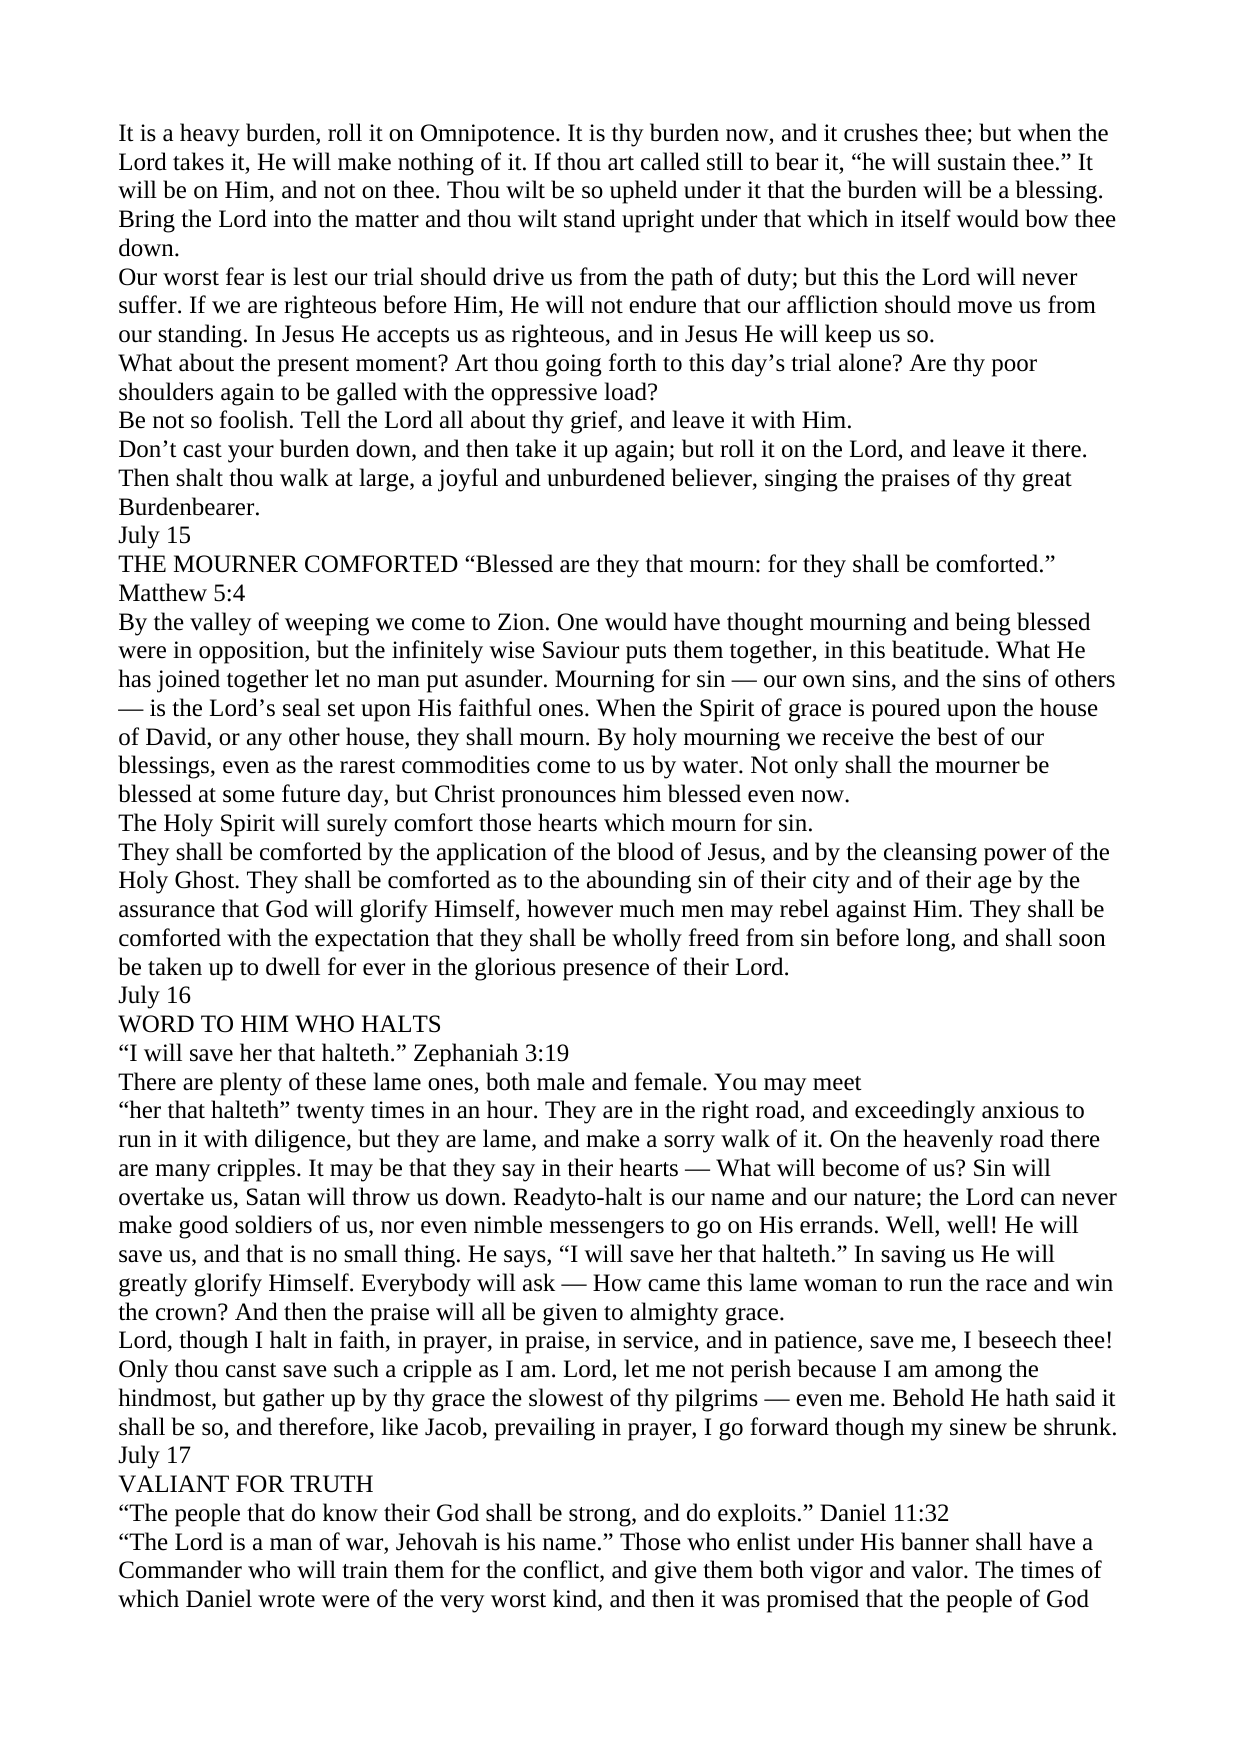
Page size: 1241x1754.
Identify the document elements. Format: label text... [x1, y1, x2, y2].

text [118, 1527, 1122, 1613]
text WORD TO HIM WHO HALTS [118, 1009, 1122, 1038]
text Lord, though I halt in faith, in prayer, in praise, in service, and in patience, save me, I beseech thee! Only thou canst save such a cripple as I am. Lord, let me not perish because I am among the hindmost, but gather up by thy grace the slowest of thy pilgrims — even me. Behold He hath said it shall be so, and therefore, like Jacob, prevailing in prayer, I go forward though my sinew be shrunk. [118, 1326, 1122, 1441]
text July 16 [118, 981, 1122, 1009]
text Our worst fear is lest our trial should drive us from the path of duty; but this the Lord will never suffer. If we are righteous before Him, He will not endure that our affliction should move us from our standing. In Jesus He accepts us as righteous, and in Jesus He will keep us so. [118, 262, 1122, 348]
text The Holy Spirit will surely comfort those hearts which mourn for sin. [118, 808, 1122, 837]
text Don’t cast your burden down, and then take it up again; but roll it on the Lord, and leave it there. Then shalt thou walk at large, a joyful and unburdened believer, singing the praises of thy great Burdenbearer. [118, 434, 1122, 521]
text Be not so foolish. Tell the Lord all about thy grief, and leave it with Him. [118, 406, 1122, 434]
text “I will save her that halteth.” Zephaniah 3:19 [118, 1038, 1122, 1067]
text It is a heavy burden, roll it on Omnipotence. It is thy burden now, and it crushes thee; but when the Lord takes it, He will make nothing of it. If thou art called still to bear it, “he will sustain thee.” It will be on Him, and not on thee. Thou wilt be so upheld under it that the burden will be a blessing. Bring the Lord into the matter and thou wilt stand upright under that which in itself would bow thee down. [118, 118, 1122, 262]
text July 17 [118, 1441, 1122, 1469]
text There are plenty of these lame ones, both male and female. You may meet [118, 1067, 1122, 1096]
text What about the present moment? Art thou going forth to this day’s trial alone? Are thy poor shoulders again to be galled with the oppressive load? [118, 348, 1122, 406]
text THE MOURNER COMFORTED “Blessed are they that mourn: for they shall be comforted.” Matthew 5:4 [118, 549, 1122, 607]
text July 15 [118, 521, 1122, 549]
text VALIANT FOR TRUTH [118, 1469, 1122, 1498]
text They shall be comforted by the application of the blood of Jesus, and by the cleansing power of the Holy Ghost. They shall be comforted as to the abounding sin of their city and of their age by the assurance that God will glorify Himself, however much men may rebel against Him. They shall be comforted with the expectation that they shall be wholly freed from sin before long, and shall soon be taken up to dwell for ever in the glorious presence of their Lord. [118, 837, 1122, 981]
text By the valley of weeping we come to Zion. One would have thought mourning and being blessed were in opposition, but the infinitely wise Saviour puts them together, in this beatitude. What He has joined together let no man put asunder. Mourning for sin — our own sins, and the sins of others — is the Lord’s seal set upon His faithful ones. When the Spirit of grace is poured upon the house of David, or any other house, they shall mourn. By holy mourning we receive the best of our blessings, even as the rarest commodities come to us by water. Not only shall the mourner be blessed at some future day, but Christ pronounces him blessed even now. [118, 607, 1122, 808]
text “The people that do know their God shall be strong, and do exploits.” Daniel 11:32 [118, 1498, 1122, 1527]
text “her that halteth” twenty times in an hour. They are in the right road, and exceedingly anxious to run in it with diligence, but they are lame, and make a sorry walk of it. On the heavenly road there are many cripples. It may be that they say in their hearts — What will become of us? Sin will overtake us, Satan will throw us down. Readyto-halt is our name and our nature; the Lord can never make good soldiers of us, nor even nimble messengers to go on His errands. Well, well! He will save us, and that is no small thing. He says, “I will save her that halteth.” In saving us He will greatly glorify Himself. Everybody will ask — How came this lame woman to run the race and win the crown? And then the praise will all be given to almighty grace. [118, 1096, 1122, 1326]
